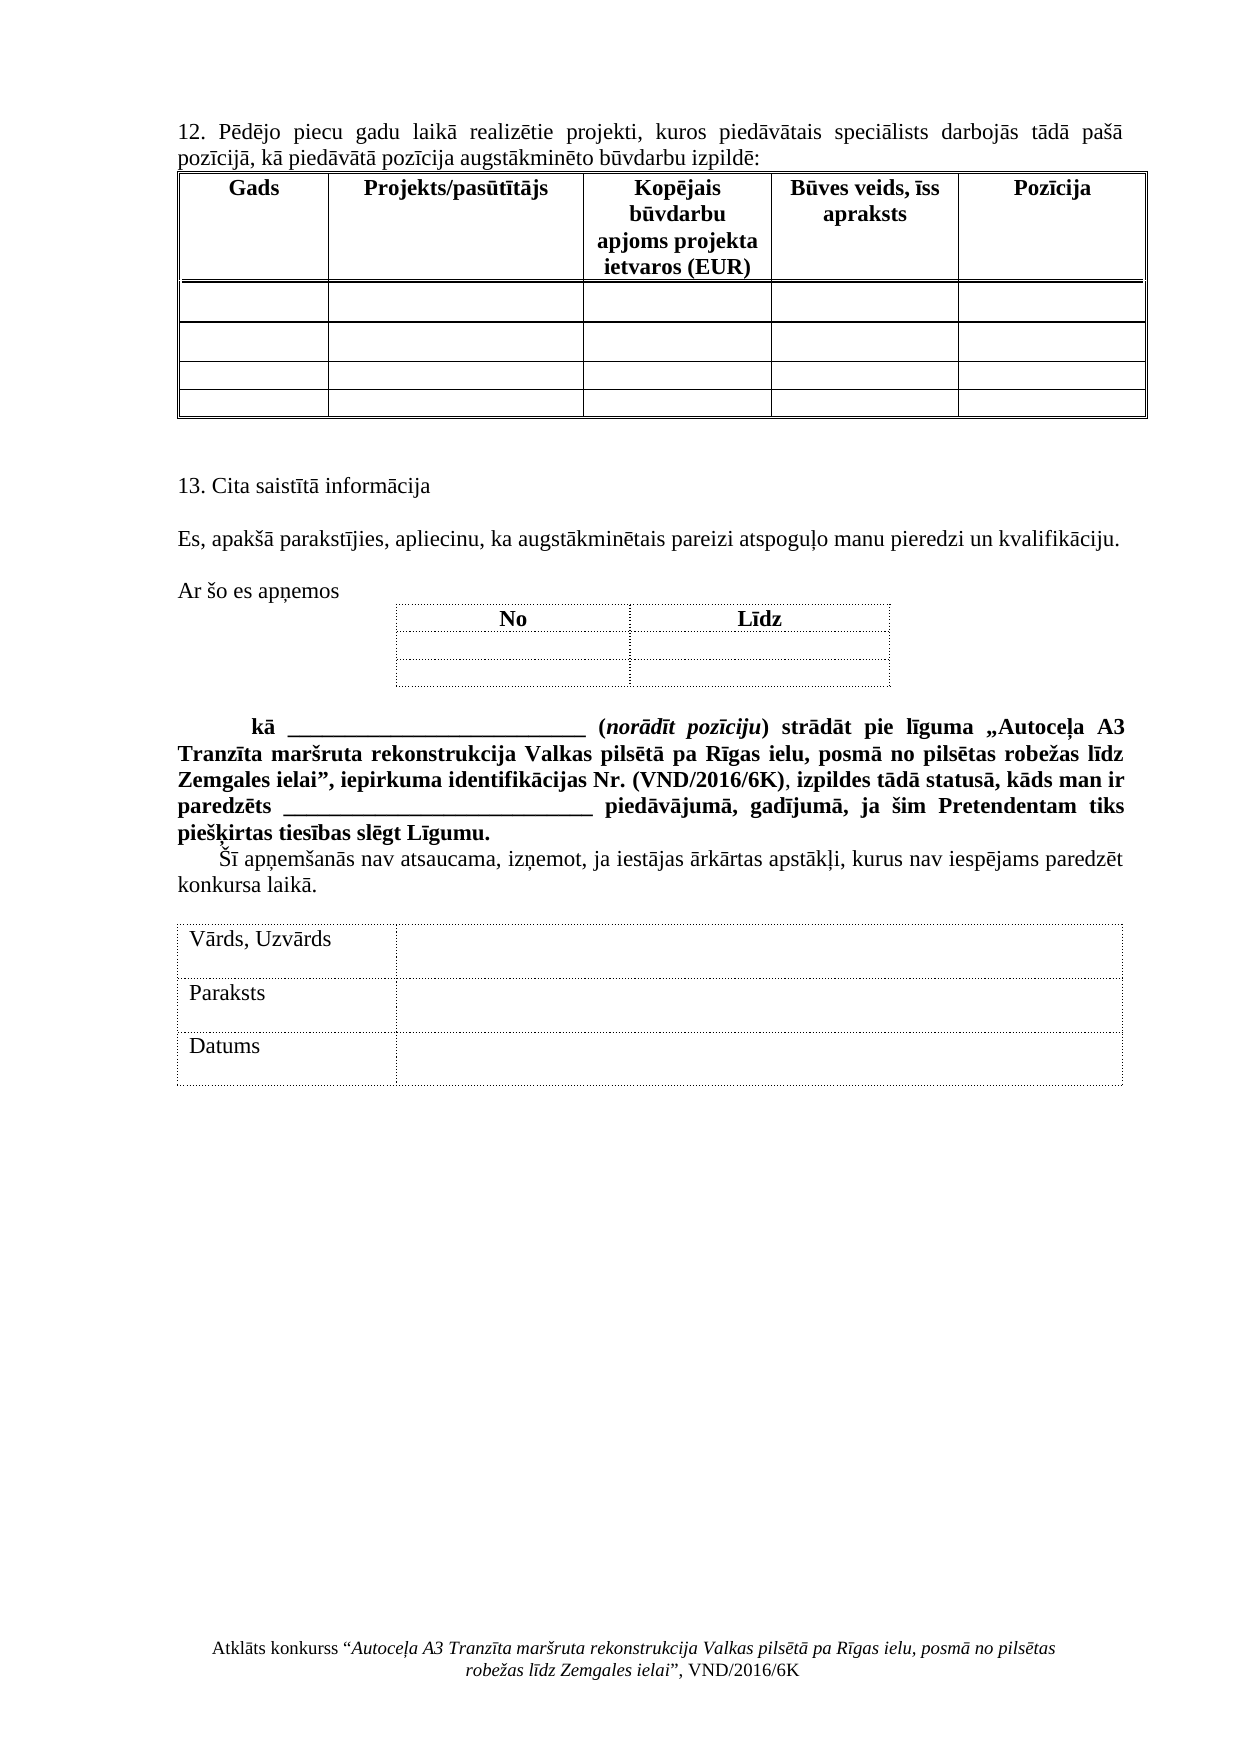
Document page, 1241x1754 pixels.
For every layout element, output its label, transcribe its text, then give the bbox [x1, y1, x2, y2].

table_cell [179, 279, 328, 321]
table_cell [396, 1032, 1123, 1085]
text 13. Cita saistītā informācija [177, 472, 1125, 498]
table_cell [772, 283, 958, 321]
table_header Kopējais būvdarbu apjoms projekta ietvaros () [584, 174, 771, 279]
table_cell Datums [178, 1032, 396, 1085]
table_cell [772, 362, 958, 389]
table_cell [180, 362, 328, 389]
text kā __________________________ (norādīt pozīciju) strādāt pie līguma „Autoceļa A3 Tranzīta maršruta rekonstrukcija Valkas pilsētā pa Rīgas ielu, posmā no pilsētas robežas līdz Zemgales ielai”, iepirkuma identifikācijas Nr. (VND/2016/6K), izpildes tādā statusā, kāds man ir paredzēts ___________________________ piedāvājumā, gadījumā, ja šim Pretendentam tiks piešķirtas tiesības slēgt Līgumu. [177, 713, 1125, 845]
table_cell [630, 631, 889, 658]
text Šī apņemšanās nav atsaucama, izņemot, ja iestājas ārkārtas apstākļi, kurus nav iespējams paredzēt konkursa laikā. [177, 845, 1125, 898]
table_header Gads [180, 174, 328, 279]
table_header Vārds, Uzvārds [178, 924, 396, 978]
table_cell [772, 390, 958, 416]
text 12. Pēdējo piecu gadu laikā realizētie projekti, kuros piedāvātais speciālists darbojās tādā pašā pozīcijā, kā piedāvātā pozīcija augstākminēto būvdarbu izpildē: [177, 118, 1125, 171]
table_cell [329, 283, 583, 321]
table_cell [584, 390, 771, 416]
table_cell [584, 283, 771, 321]
table_cell [959, 279, 1146, 321]
table_header Projekts/pasūtītājs [329, 174, 583, 279]
text Ar šo es apņemos [177, 577, 1125, 604]
table_cell [396, 631, 630, 658]
text Es, apakšā parakstījies, apliecinu, ka augstākminētais pareizi atspoguļo manu pieredzi un kvalifikāciju. [177, 524, 1125, 551]
table_header Līdz [630, 604, 889, 631]
table_cell [630, 659, 889, 686]
table_cell [396, 659, 630, 686]
table_cell [959, 362, 1145, 389]
table_header [396, 924, 1123, 978]
table_cell [584, 362, 771, 389]
table_header No [396, 604, 630, 631]
table_cell [329, 362, 583, 389]
table_cell [329, 390, 583, 416]
table_cell [180, 323, 328, 361]
table_cell Paraksts [178, 978, 396, 1032]
table_cell [329, 323, 583, 361]
table_cell [396, 978, 1123, 1032]
table_header Pozīcija [959, 174, 1145, 279]
table_header Būves veids, īss apraksts [772, 174, 958, 279]
table_cell [772, 323, 958, 361]
table_cell [584, 323, 771, 361]
table_cell [959, 323, 1145, 361]
table_cell [959, 390, 1145, 416]
table_cell [180, 390, 328, 416]
